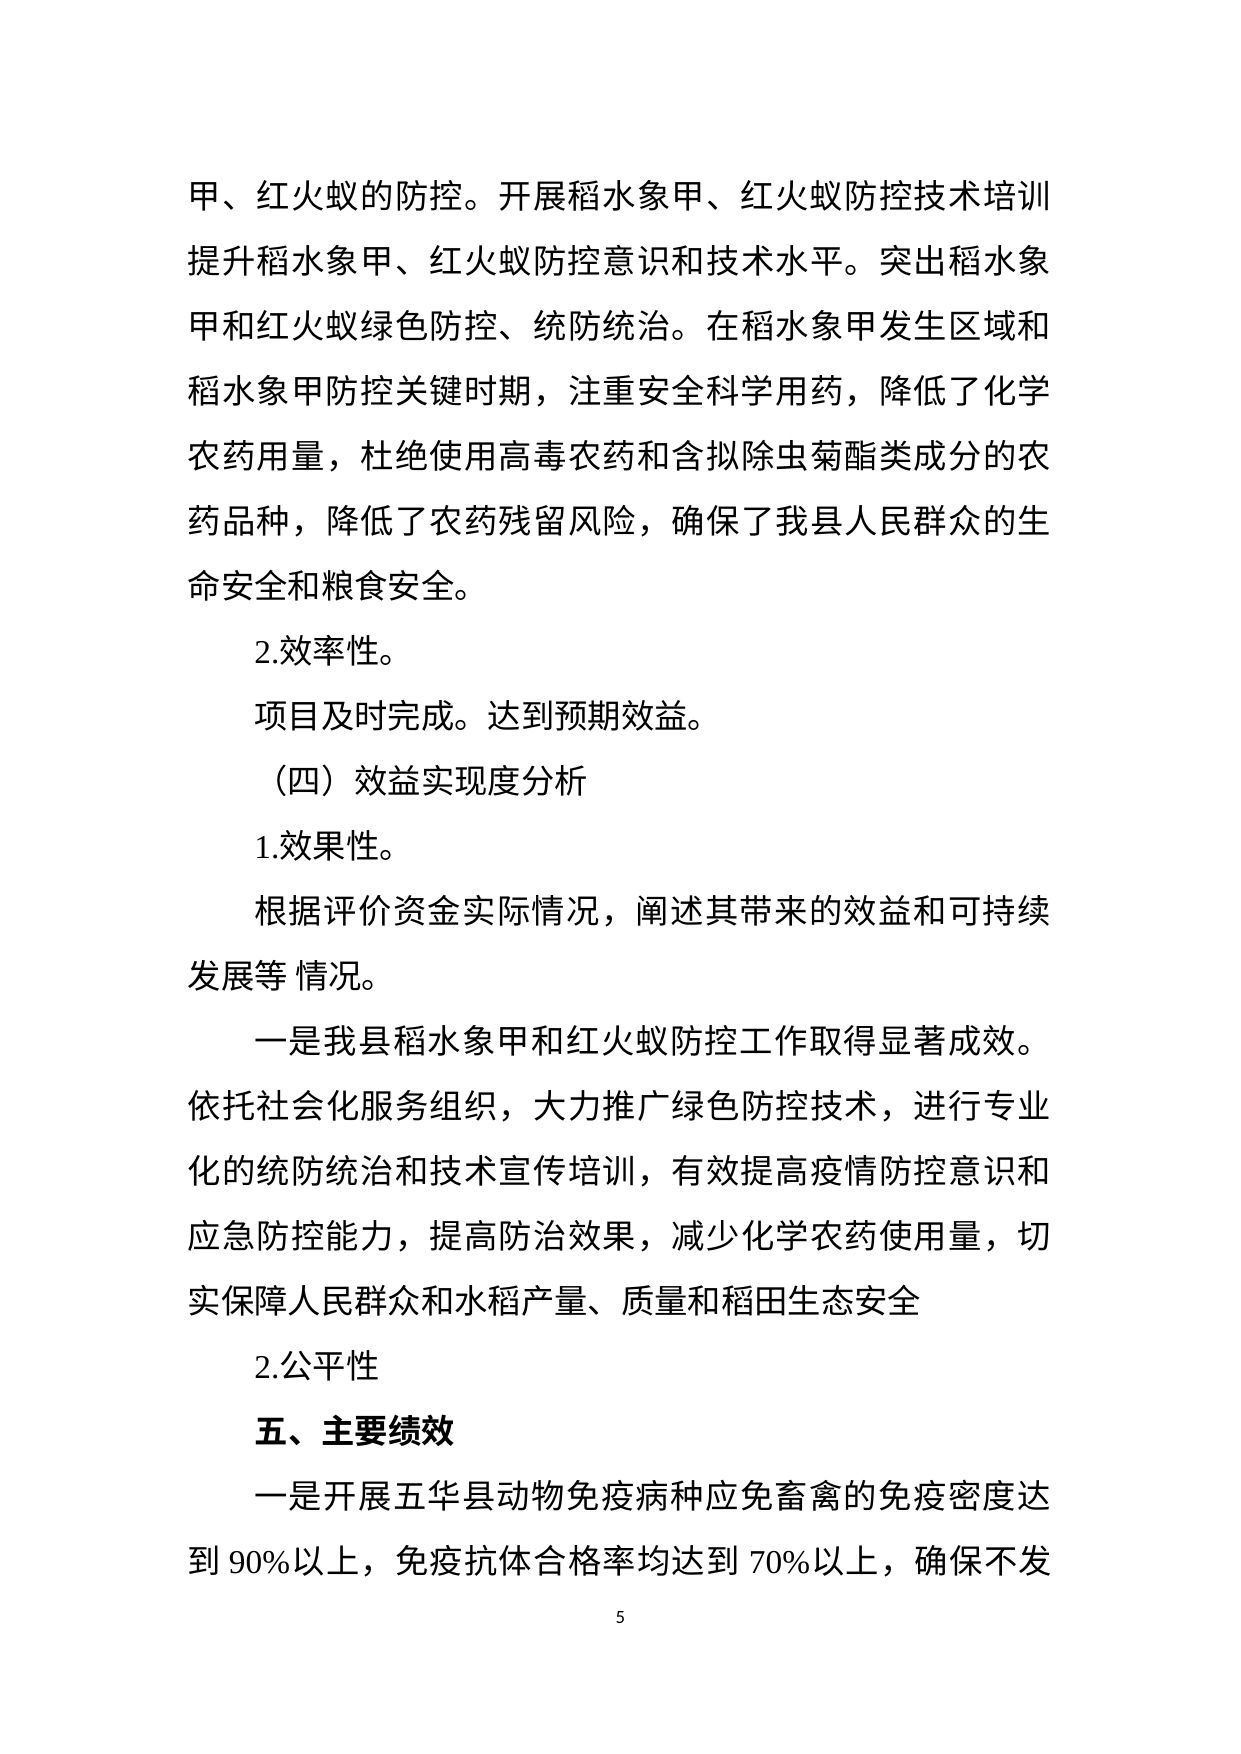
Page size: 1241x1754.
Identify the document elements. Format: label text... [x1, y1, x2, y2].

text 1.效果性。 [187, 812, 1053, 877]
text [187, 162, 1053, 617]
text 五、主要绩效 [187, 1397, 1053, 1462]
text 根据评价资金实际情况，阐述其带来的效益和可持续发展等 情况。 [187, 877, 1053, 1007]
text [187, 1462, 1053, 1592]
text 一是我县稻水象甲和红火蚁防控工作取得显著成效。依托社会化服务组织，大力推广绿色防控技术，进行专业化的统防统治和技术宣传培训，有效提高疫情防控意识和应急防控能力，提高防治效果，减少化学农药使用量，切实保障人民群众和水稻产量、质量和稻田生态安全 [187, 1007, 1053, 1332]
text 2.公平性 [187, 1332, 1053, 1397]
text （四）效益实现度分析 [187, 747, 1053, 812]
text 2.效率性。 [187, 617, 1053, 682]
text 项目及时完成。达到预期效益。 [187, 682, 1053, 747]
